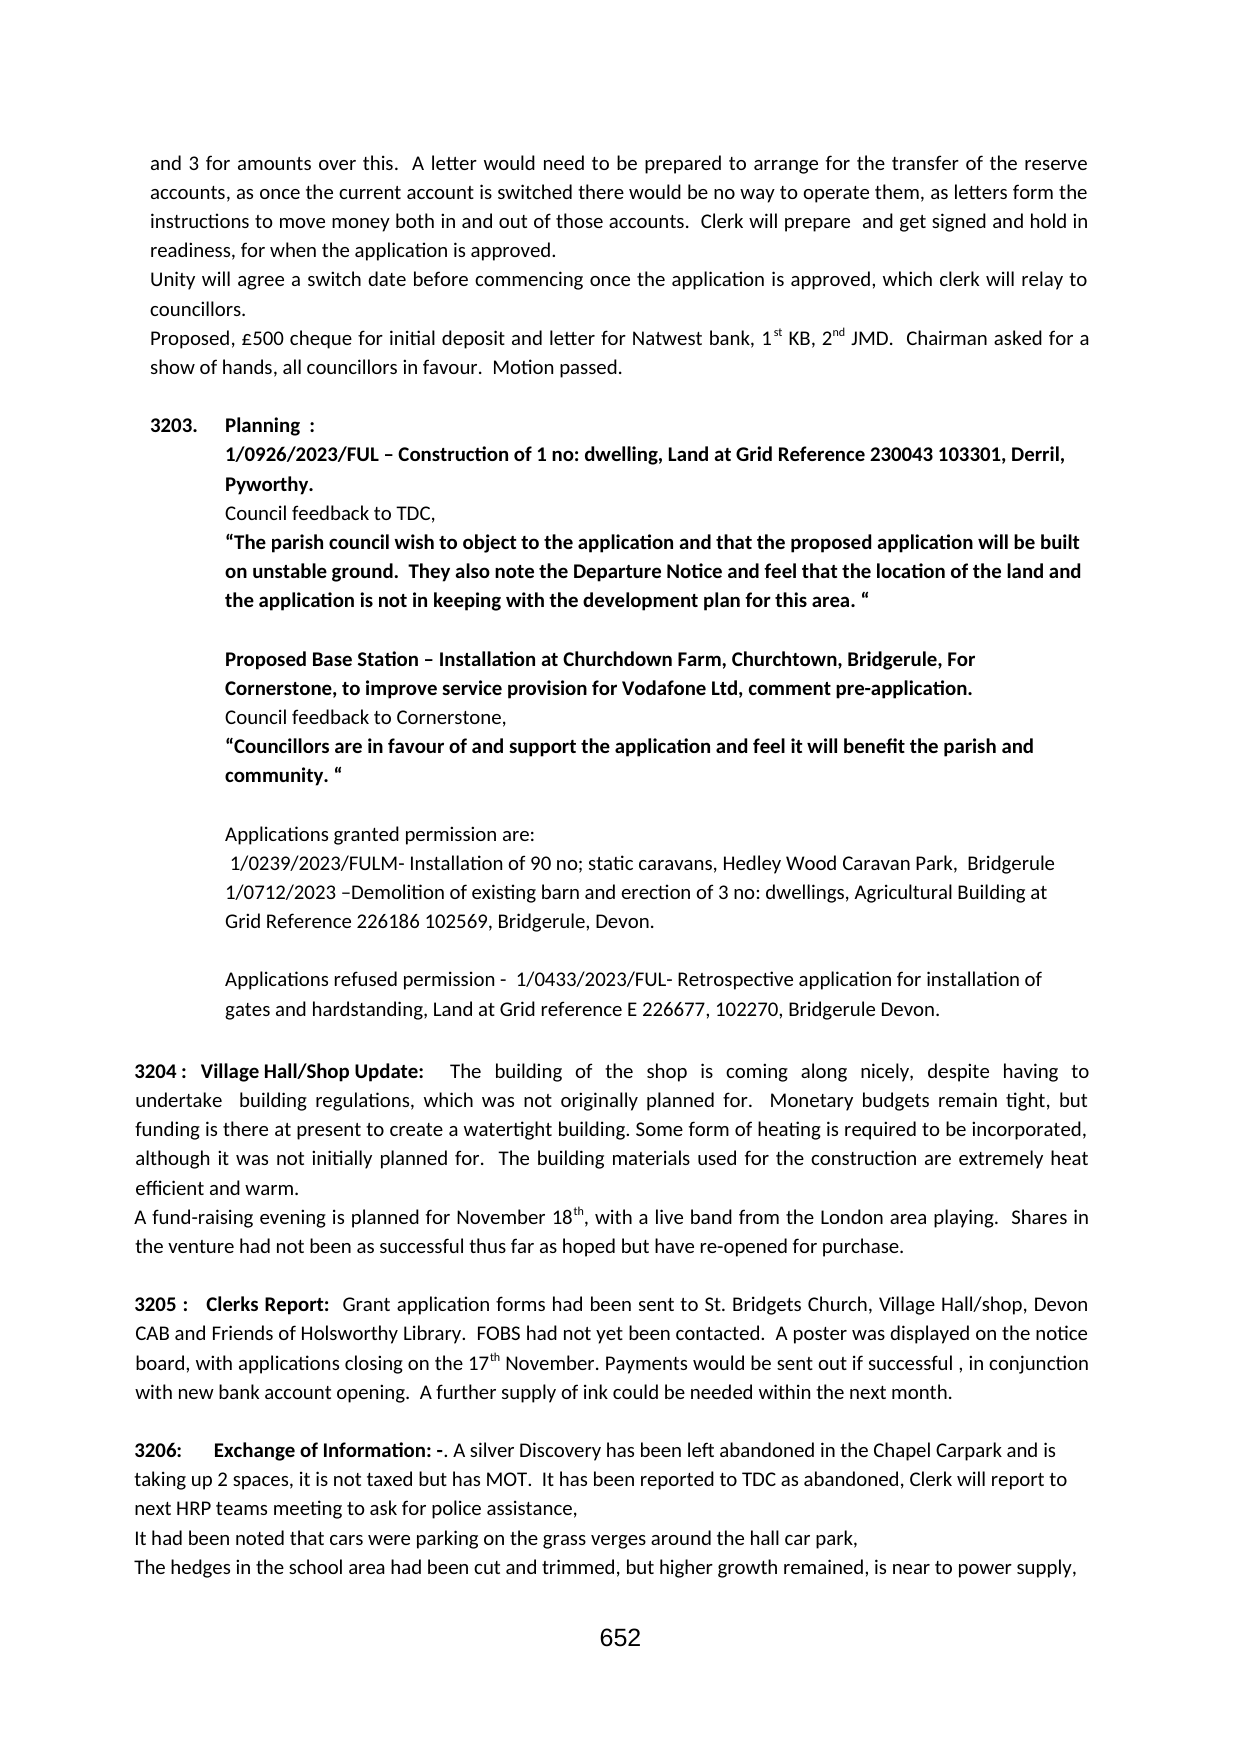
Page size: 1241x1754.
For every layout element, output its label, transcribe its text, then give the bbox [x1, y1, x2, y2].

text 1/0712/2023 –Demolition of existing barn and erection of 3 no: dwellings, Agricultural Building at [225, 879, 1090, 904]
text “The parish council wish to object to the application and that the proposed application will be built on unstable ground. They also note the Departure Notice and feel that the location of the land and the application is not in keeping with the development plan for this area. “ [225, 529, 1090, 613]
text 3205 : Clerks Report: Grant application forms had been sent to St. Bridgets Church, Village Hall/shop, Devon CAB and Friends of Holsworthy Library. FOBS had not yet been contacted. A poster was displayed on the notice board, with applications closing on the 17th November. Payments would be sent out if successful , in conjunction with new bank account opening. A further supply of ink could be needed within the next month. [134, 1291, 1090, 1404]
text Unity will agree a switch date before commencing once the application is approved, which clerk will relay to councillors. [150, 267, 1090, 321]
text next HRP teams meeting to ask for police assistance, [134, 1496, 1090, 1521]
text “Councillors are in favour of and support the application and feel it will benefit the parish and community. “ [225, 733, 1090, 788]
text Applications refused permission - 1/0433/2023/FUL- Retrospective application for installation of gates and hardstanding, Land at Grid reference E 226677, 102270, Bridgerule Devon. [225, 967, 1090, 1021]
text 3204 : Village Hall/Shop Update: The building of the shop is coming along nicely, despite having to undertake building regulations, which was not originally planned for. Monetary budgets remain tight, but funding is there at present to create a watertight building. Some form of heating is required to be incorporated, although it was not initially planned for. The building materials used for the construction are extremely heat efficient and warm. [134, 1058, 1090, 1200]
text A fund-raising evening is planned for November 18th, with a live band from the London area playing. Shares in the venture had not been as successful thus far as hoped but have re-opened for purchase. [134, 1204, 1090, 1258]
text It had been noted that cars were parking on the grass verges around the hall car park, [134, 1525, 1090, 1550]
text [150, 150, 1090, 263]
text 3206: Exchange of Information: -. A silver Discovery has been left abandoned in the Chapel Carpark and is [134, 1437, 1090, 1463]
text Council feedback to Cornerstone, [225, 704, 1090, 729]
text taking up 2 spaces, it is not taxed but has MOT. It has been reported to TDC as abandoned, Clerk will report to [134, 1466, 1090, 1492]
text Proposed, £500 cheque for initial deposit and letter for Natwest bank, 1st KB, 2nd JMD. Chairman asked for a show of hands, all councillors in favour. Motion passed. [150, 325, 1090, 379]
text 3203. Planning : [150, 412, 1090, 438]
text The hedges in the school area had been cut and trimmed, but higher growth remained, is near to power supply, [134, 1554, 1090, 1579]
text 1/0239/2023/FULM- Installation of 90 no; static caravans, Hedley Wood Caravan Park, Bridgerule [225, 850, 1090, 875]
text Proposed Base Station – Installation at Churchdown Farm, Churchtown, Bridgerule, For Cornerstone, to improve service provision for Vodafone Ltd, comment pre-application. [225, 646, 1090, 700]
text 1/0926/2023/FUL – Construction of 1 no: dwelling, Land at Grid Reference 230043 103301, Derril, Pyworthy. [225, 442, 1090, 496]
text Grid Reference 226186 102569, Bridgerule, Devon. [225, 908, 1090, 934]
text Applications granted permission are: [225, 821, 1090, 846]
text Council feedback to TDC, [225, 500, 1090, 525]
